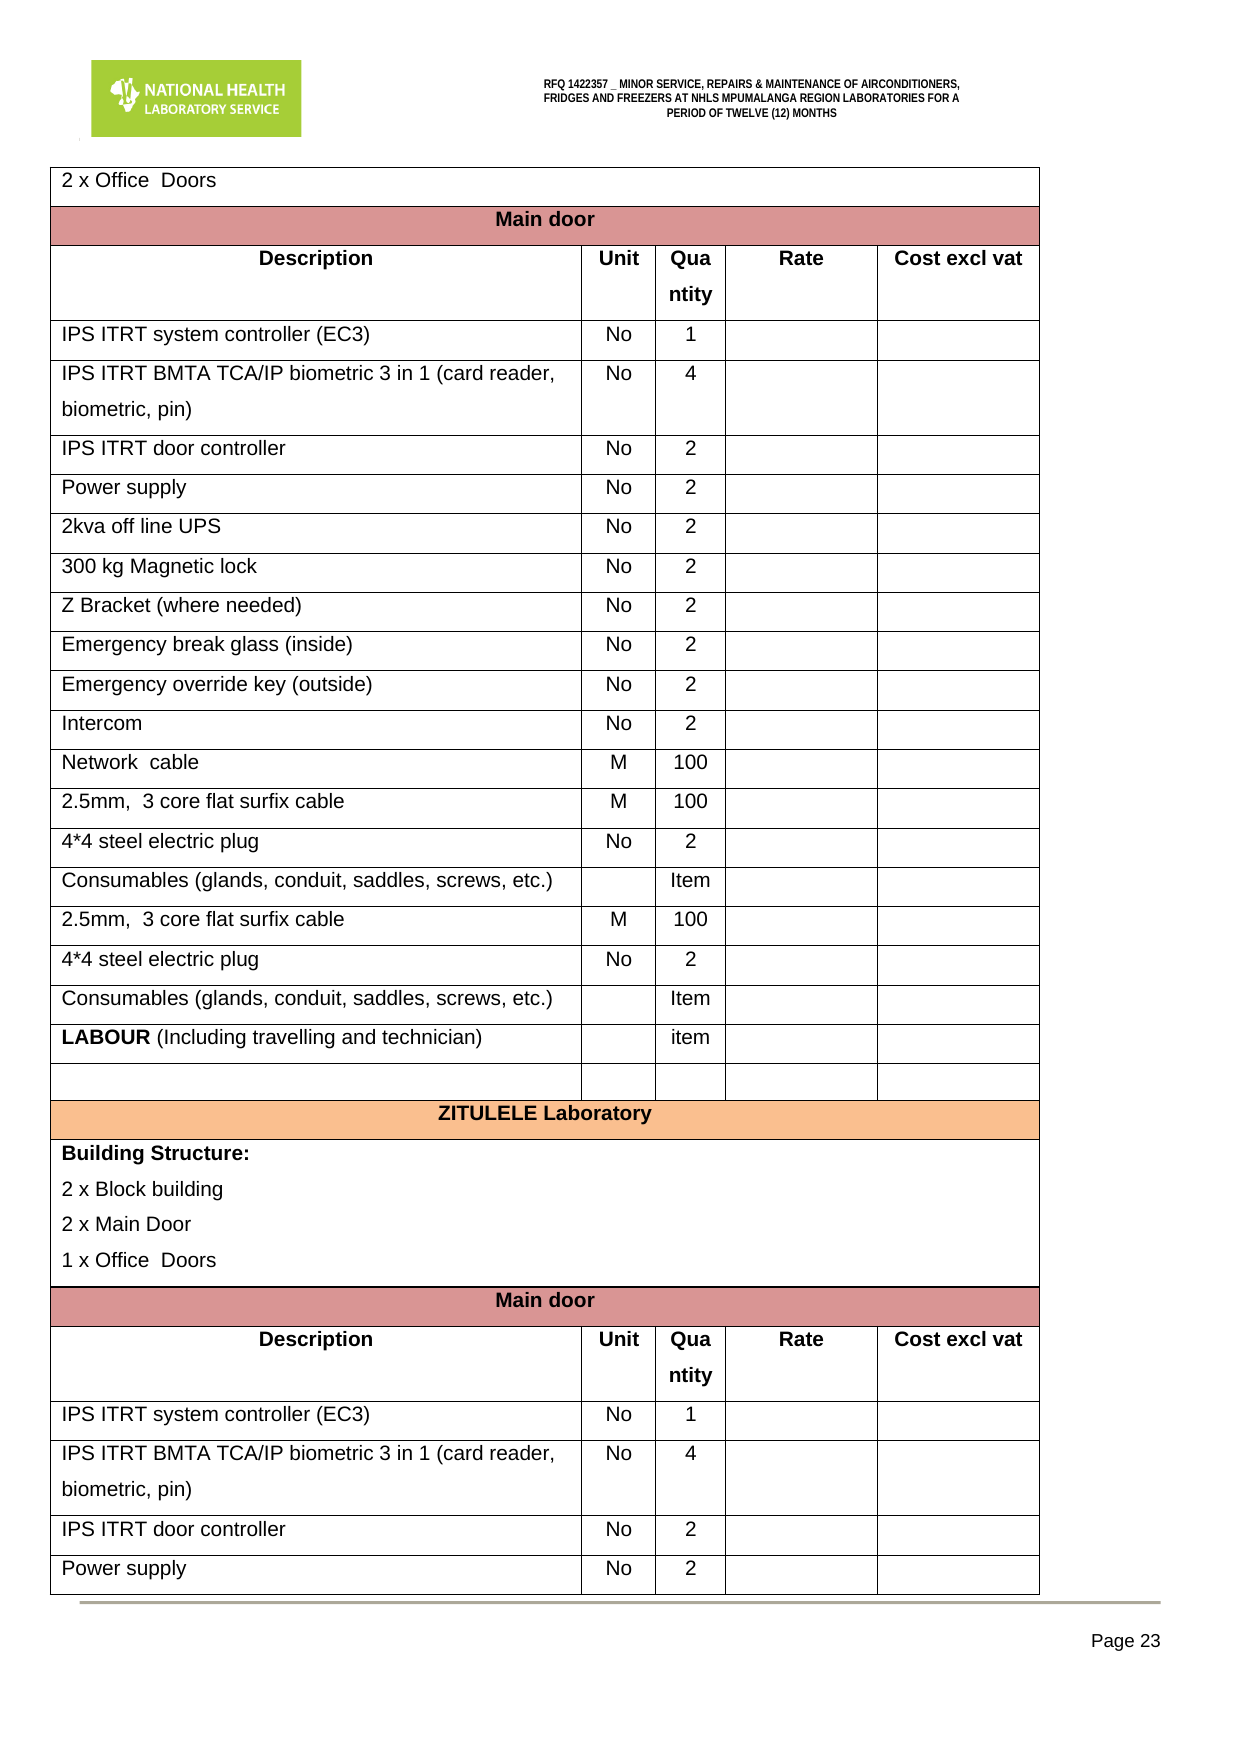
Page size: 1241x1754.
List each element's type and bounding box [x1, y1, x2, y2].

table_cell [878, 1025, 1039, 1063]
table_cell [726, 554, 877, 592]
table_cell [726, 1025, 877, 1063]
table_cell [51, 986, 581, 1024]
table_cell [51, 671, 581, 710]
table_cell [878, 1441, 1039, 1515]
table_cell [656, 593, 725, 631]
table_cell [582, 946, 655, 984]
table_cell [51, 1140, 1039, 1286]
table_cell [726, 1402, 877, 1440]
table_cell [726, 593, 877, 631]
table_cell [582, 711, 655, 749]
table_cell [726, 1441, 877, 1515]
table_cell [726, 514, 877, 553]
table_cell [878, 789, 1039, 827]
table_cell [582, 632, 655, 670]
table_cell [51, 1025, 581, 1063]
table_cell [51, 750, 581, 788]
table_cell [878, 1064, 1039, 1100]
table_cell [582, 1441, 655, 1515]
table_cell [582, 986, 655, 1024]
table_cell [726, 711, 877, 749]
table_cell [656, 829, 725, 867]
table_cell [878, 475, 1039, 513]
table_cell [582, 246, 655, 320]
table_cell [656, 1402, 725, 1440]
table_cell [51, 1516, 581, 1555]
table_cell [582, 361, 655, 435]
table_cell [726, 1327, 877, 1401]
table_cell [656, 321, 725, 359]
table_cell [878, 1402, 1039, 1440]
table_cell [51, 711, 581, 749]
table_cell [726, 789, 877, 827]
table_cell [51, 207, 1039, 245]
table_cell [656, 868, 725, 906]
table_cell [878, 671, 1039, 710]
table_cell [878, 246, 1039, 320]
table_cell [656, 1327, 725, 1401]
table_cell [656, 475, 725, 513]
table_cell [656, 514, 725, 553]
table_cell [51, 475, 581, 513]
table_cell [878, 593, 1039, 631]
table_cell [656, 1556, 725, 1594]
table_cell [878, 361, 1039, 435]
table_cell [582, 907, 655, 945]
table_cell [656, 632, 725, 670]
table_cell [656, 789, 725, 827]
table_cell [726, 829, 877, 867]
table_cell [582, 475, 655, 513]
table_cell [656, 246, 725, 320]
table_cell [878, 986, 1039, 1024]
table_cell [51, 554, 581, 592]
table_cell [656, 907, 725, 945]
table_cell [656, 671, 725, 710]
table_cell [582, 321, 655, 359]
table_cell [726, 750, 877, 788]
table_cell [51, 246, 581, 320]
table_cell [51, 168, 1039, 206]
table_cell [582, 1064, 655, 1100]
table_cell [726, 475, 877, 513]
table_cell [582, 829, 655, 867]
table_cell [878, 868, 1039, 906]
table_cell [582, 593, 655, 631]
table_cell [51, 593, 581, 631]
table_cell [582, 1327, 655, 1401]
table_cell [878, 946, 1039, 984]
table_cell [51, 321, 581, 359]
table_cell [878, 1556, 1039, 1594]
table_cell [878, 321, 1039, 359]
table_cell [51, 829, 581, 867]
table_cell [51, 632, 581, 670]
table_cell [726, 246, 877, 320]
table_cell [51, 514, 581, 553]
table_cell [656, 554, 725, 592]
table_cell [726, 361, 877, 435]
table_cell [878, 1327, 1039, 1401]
picture [91, 60, 302, 137]
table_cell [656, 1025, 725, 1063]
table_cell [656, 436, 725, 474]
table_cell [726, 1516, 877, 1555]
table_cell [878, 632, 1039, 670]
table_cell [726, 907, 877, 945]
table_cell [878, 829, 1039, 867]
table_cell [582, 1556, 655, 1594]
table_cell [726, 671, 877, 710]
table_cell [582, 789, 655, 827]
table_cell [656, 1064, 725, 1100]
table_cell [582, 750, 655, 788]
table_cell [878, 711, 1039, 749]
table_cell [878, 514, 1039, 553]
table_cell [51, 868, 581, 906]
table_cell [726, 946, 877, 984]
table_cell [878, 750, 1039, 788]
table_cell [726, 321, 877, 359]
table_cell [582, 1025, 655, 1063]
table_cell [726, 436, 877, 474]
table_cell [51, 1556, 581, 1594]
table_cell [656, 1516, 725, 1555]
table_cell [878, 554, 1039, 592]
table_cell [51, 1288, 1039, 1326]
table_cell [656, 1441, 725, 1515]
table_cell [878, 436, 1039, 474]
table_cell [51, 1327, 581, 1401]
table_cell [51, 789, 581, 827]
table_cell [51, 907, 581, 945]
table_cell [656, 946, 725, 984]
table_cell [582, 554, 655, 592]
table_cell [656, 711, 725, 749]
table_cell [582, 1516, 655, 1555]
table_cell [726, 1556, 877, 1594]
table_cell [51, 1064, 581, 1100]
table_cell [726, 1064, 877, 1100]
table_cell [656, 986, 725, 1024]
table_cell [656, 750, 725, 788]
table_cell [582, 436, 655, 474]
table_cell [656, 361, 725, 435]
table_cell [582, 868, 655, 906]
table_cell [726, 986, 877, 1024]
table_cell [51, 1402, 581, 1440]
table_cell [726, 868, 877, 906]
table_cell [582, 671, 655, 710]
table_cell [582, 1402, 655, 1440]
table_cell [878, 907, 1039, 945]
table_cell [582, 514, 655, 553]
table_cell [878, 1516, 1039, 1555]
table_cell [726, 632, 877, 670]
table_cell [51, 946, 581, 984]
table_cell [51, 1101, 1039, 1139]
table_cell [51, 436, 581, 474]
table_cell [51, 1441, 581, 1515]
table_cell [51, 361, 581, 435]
